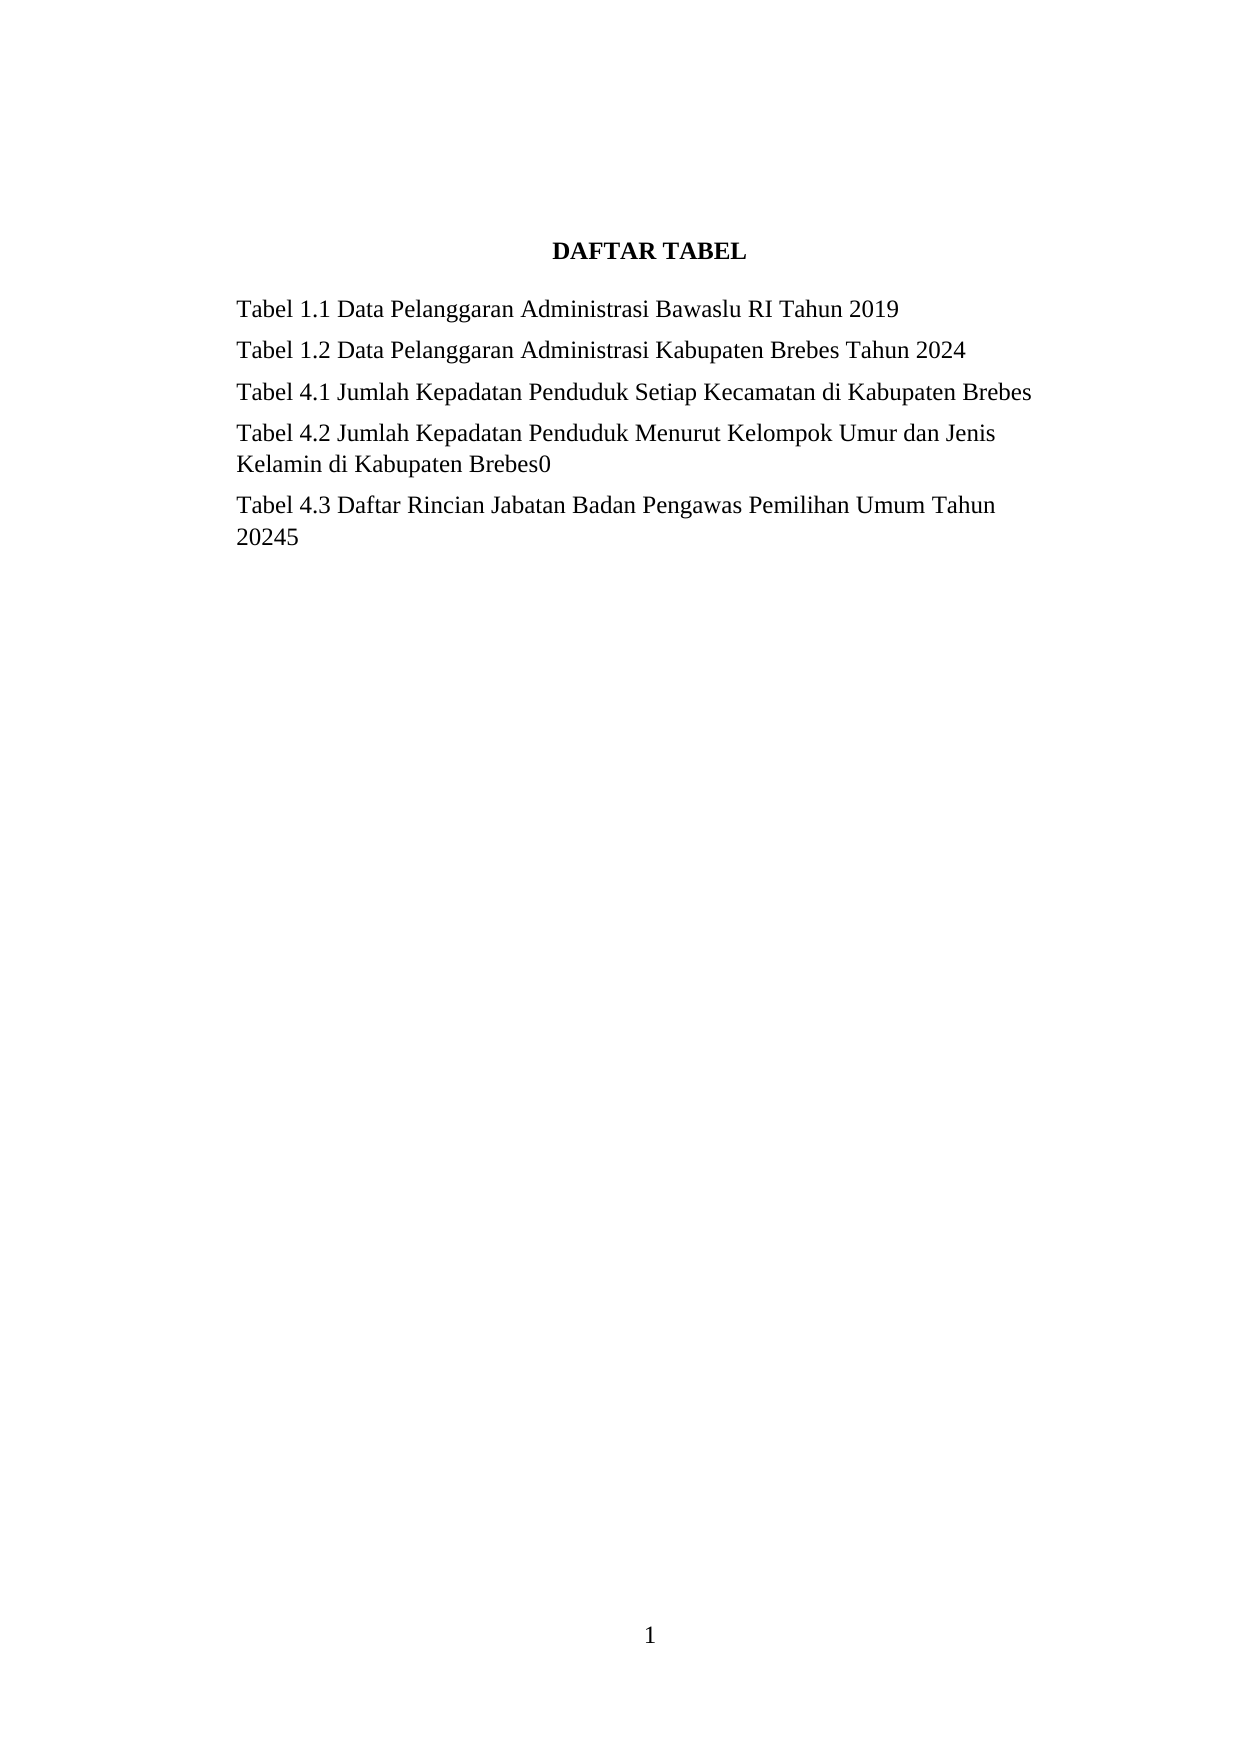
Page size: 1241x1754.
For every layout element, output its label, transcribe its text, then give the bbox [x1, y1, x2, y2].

text Tabel 1.1 Data Pelanggaran Administrasi Bawaslu RI Tahun 2019 7 [236, 294, 1063, 322]
text Tabel 1.2 Data Pelanggaran Administrasi Kabupaten Brebes Tahun 2024 10 [236, 335, 1063, 364]
text Tabel 4.3 Daftar Rincian Jabatan Badan Pengawas Pemilihan Umum Tahun 2024 75 [236, 491, 1063, 550]
text Tabel 4.1 Jumlah Kepadatan Penduduk Setiap Kecamatan di Kabupaten Brebes 69 [236, 377, 1063, 405]
text Tabel 4.2 Jumlah Kepadatan Penduduk Menurut Kelompok Umur dan Jenis Kelamin di Kabupaten Brebes 70 [236, 418, 1063, 478]
text DAFTAR TABEL [236, 236, 1063, 265]
